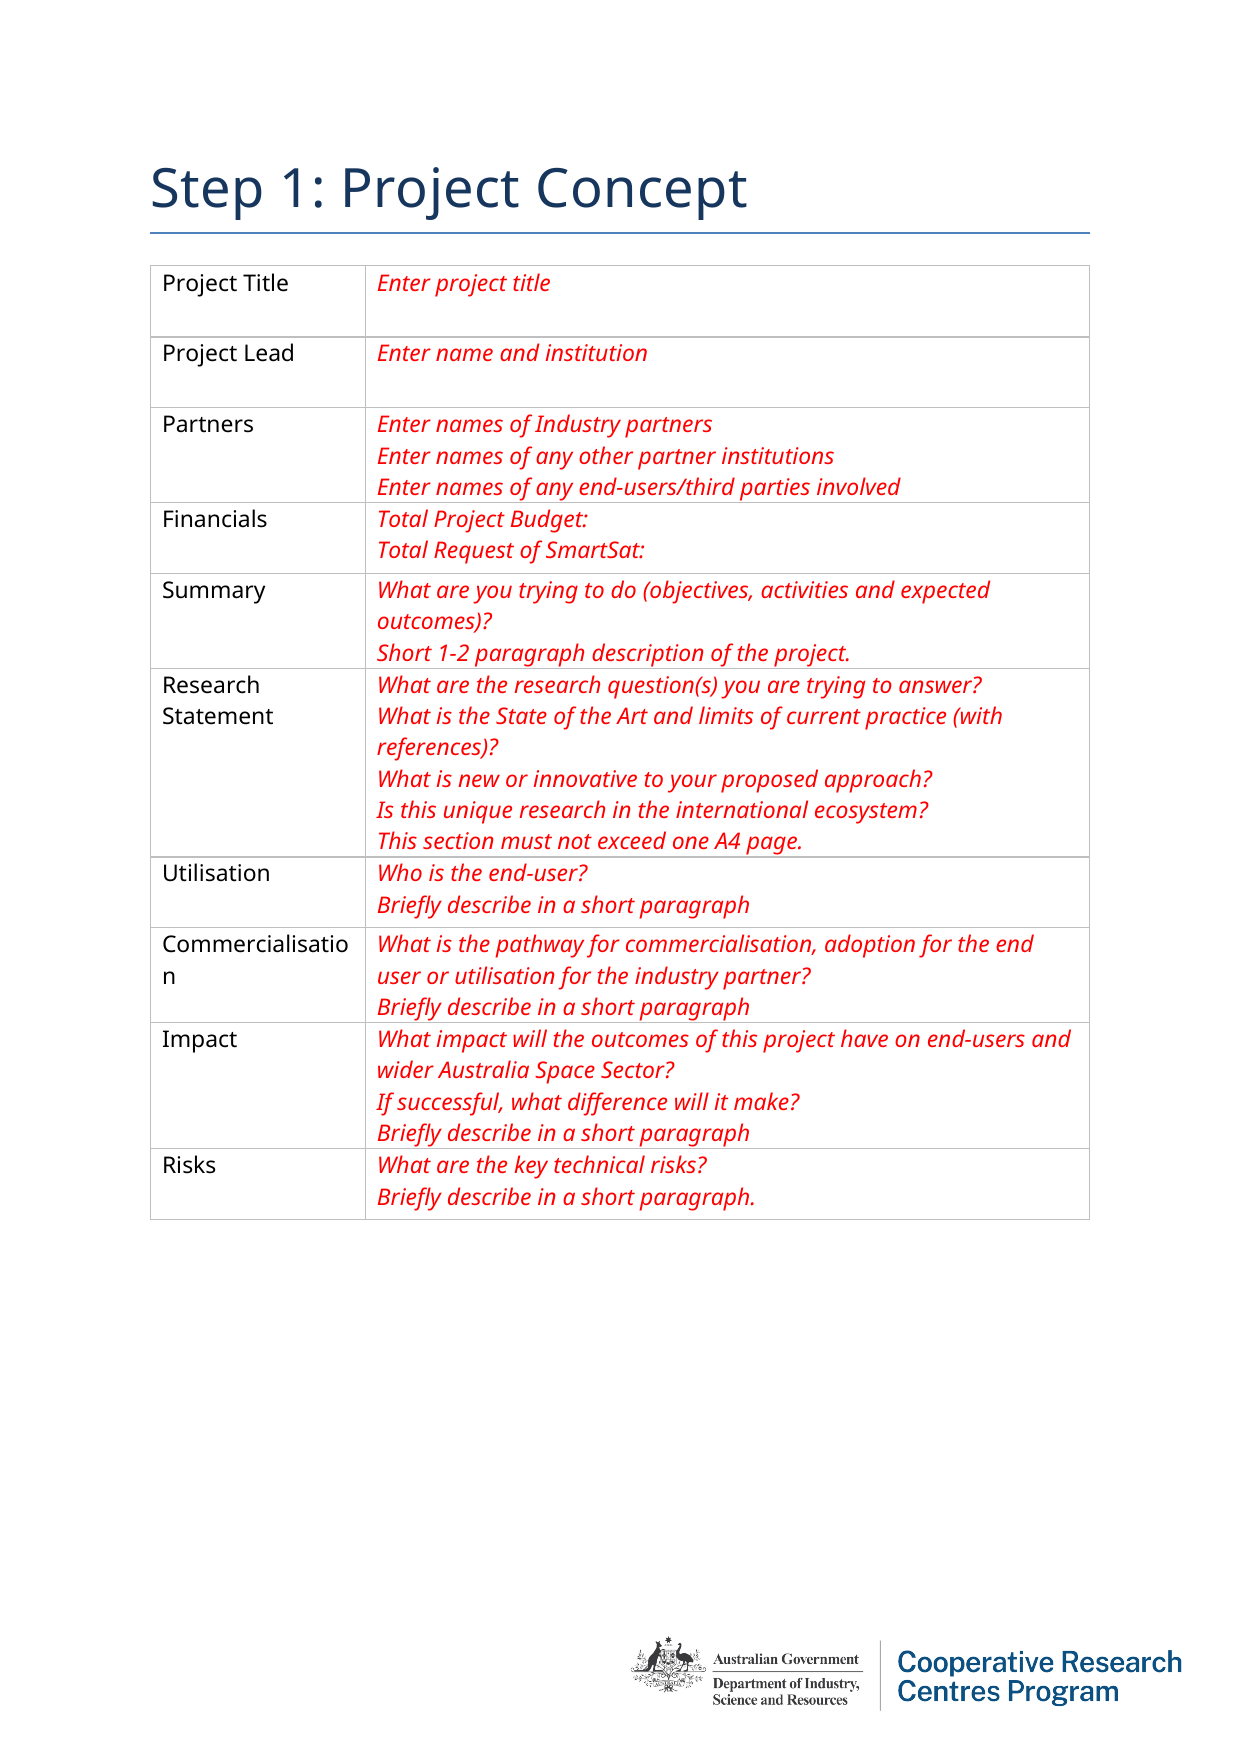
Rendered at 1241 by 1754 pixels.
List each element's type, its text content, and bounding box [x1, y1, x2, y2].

table_header Project Title [151, 266, 365, 336]
table_cell Utilisation [151, 858, 365, 927]
table_cell Summary [151, 574, 365, 668]
table_header Enter project title [366, 266, 1089, 336]
title Step 1: Project Concept [150, 150, 1090, 232]
table_cell Risks [151, 1149, 365, 1219]
table_cell Partners [151, 408, 365, 502]
picture [630, 1636, 1182, 1711]
table_cell Who is the end-user? Briefly describe in a short paragraph [366, 858, 1089, 927]
table_cell Project Lead [151, 338, 365, 407]
table_cell Commercialisation [151, 928, 365, 1022]
table_cell Enter name and institution [366, 338, 1089, 407]
table_cell Total Project Budget: Total Request of SmartSat: [366, 503, 1089, 573]
table_cell What are the key technical risks? Briefly describe in a short paragraph. [366, 1149, 1089, 1219]
table_cell What are you trying to do (objectives, activities and expected outcomes)? Short 1-2 paragraph description of the project. [366, 574, 1089, 668]
table_cell Impact [151, 1023, 365, 1148]
table_cell What impact will the outcomes of this project have on end-users and wider Australia Space Sector? If successful, what difference will it make? Briefly describe in a short paragraph [366, 1023, 1089, 1148]
table_cell Financials [151, 503, 365, 573]
table_cell Enter names of Industry partners Enter names of any other partner institutions Enter names of any end-users/third parties involved [366, 408, 1089, 502]
table_cell Research Statement [151, 669, 365, 856]
table_cell What is the pathway for commercialisation, adoption for the end user or utilisation for the industry partner? Briefly describe in a short paragraph [366, 928, 1089, 1022]
table_cell What are the research question(s) you are trying to answer? What is the State of the Art and limits of current practice (with references)? What is new or innovative to your proposed approach? Is this unique research in the international ecosystem? This section must not exceed one A4 page. [366, 669, 1089, 856]
